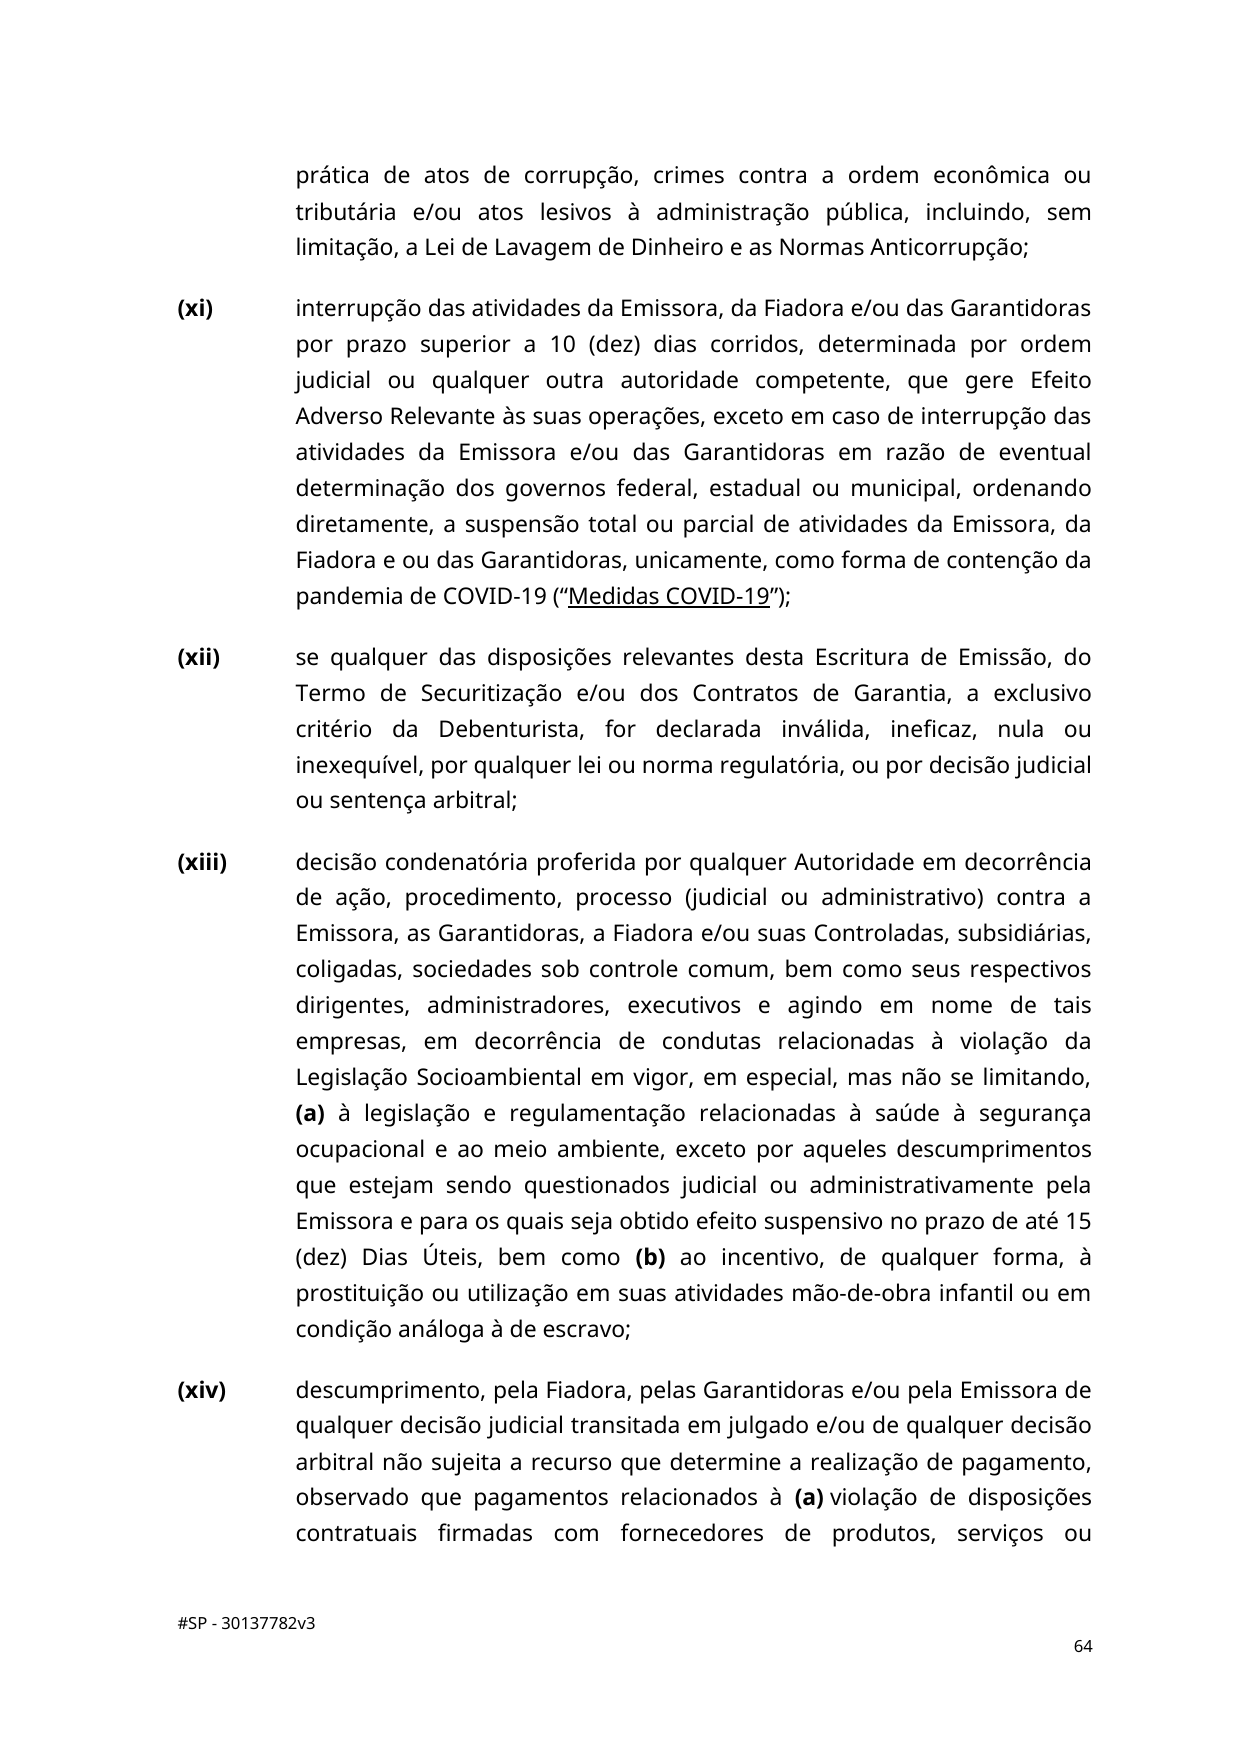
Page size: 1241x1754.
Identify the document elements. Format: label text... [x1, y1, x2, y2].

list interrupção das atividades da Emissora, da Fiadora e/ou das Garantidoras por prazo superior a 10 (dez) dias corridos, determinada por ordem judicial ou qualquer outra autoridade competente, que gere Efeito Adverso Relevante às suas operações, exceto em caso de interrupção das atividades da Emissora e/ou das Garantidoras em razão de eventual determinação dos governos federal, estadual ou municipal, ordenando diretamente, a suspensão total ou parcial de atividades da Emissora, da Fiadora e ou das Garantidoras, unicamente, como forma de contenção da pandemia de COVID-19 (“Medidas COVID-19”); [177, 292, 1092, 611]
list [177, 159, 1092, 263]
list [177, 1373, 1092, 1548]
list se qualquer das disposições relevantes desta Escritura de Emissão, do Termo de Securitização e/ou dos Contratos de Garantia, a exclusivo critério da Debenturista, for declarada inválida, ineficaz, nula ou inexequível, por qualquer lei ou norma regulatória, ou por decisão judicial ou sentença arbitral; [177, 641, 1092, 816]
list decisão condenatória proferida por qualquer Autoridade em decorrência de ação, procedimento, processo (judicial ou administrativo) contra a Emissora, as Garantidoras, a Fiadora e/ou suas Controladas, subsidiárias, coligadas, sociedades sob controle comum, bem como seus respectivos dirigentes, administradores, executivos e agindo em nome de tais empresas, em decorrência de condutas relacionadas à violação da Legislação Socioambiental em vigor, em especial, mas não se limitando, (a) à legislação e regulamentação relacionadas à saúde à segurança ocupacional e ao meio ambiente, exceto por aqueles descumprimentos que estejam sendo questionados judicial ou administrativamente pela Emissora e para os quais seja obtido efeito suspensivo no prazo de até 15 (dez) Dias Úteis, bem como (b) ao incentivo, de qualquer forma, à prostituição ou utilização em suas atividades mão-de-obra infantil ou em condição análoga à de escravo; [177, 845, 1092, 1344]
